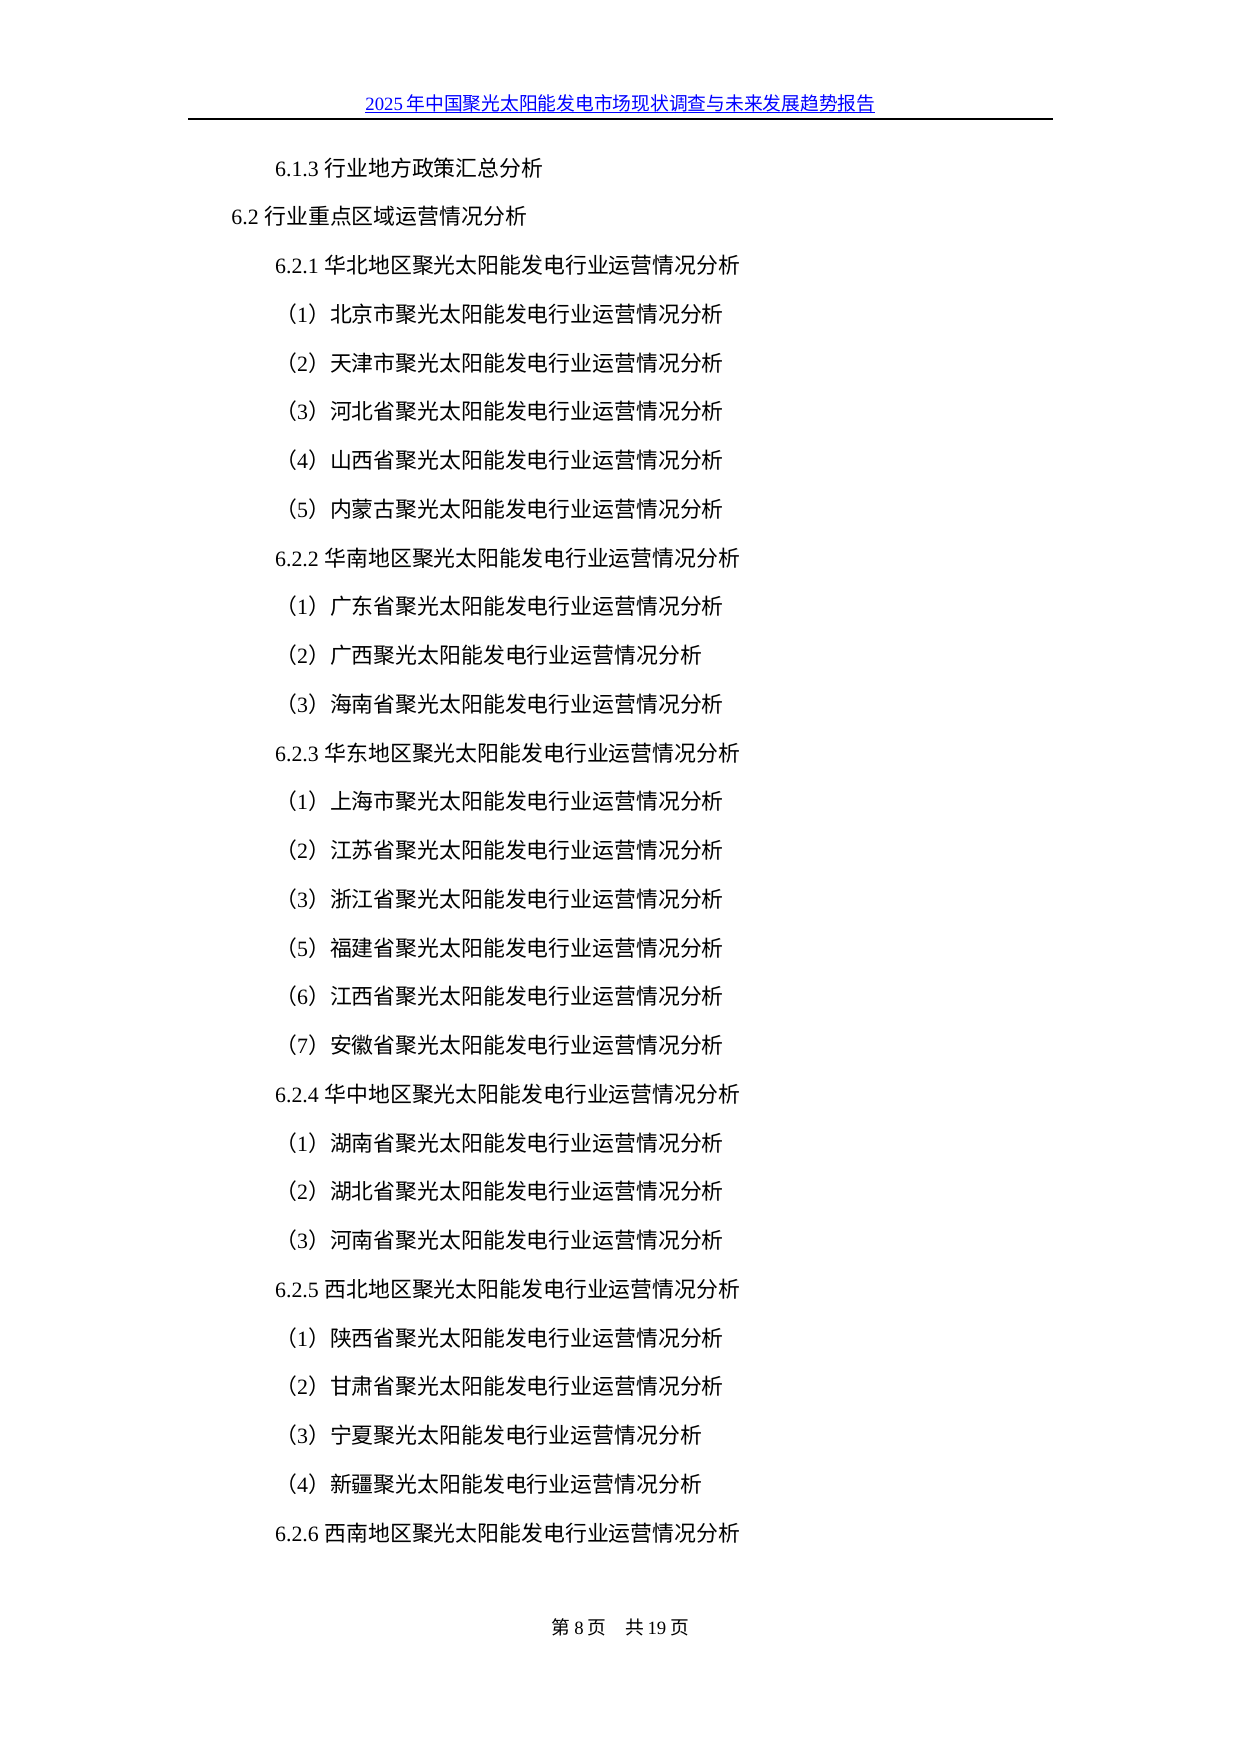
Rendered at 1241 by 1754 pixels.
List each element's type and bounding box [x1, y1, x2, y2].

text [187, 150, 1053, 1548]
